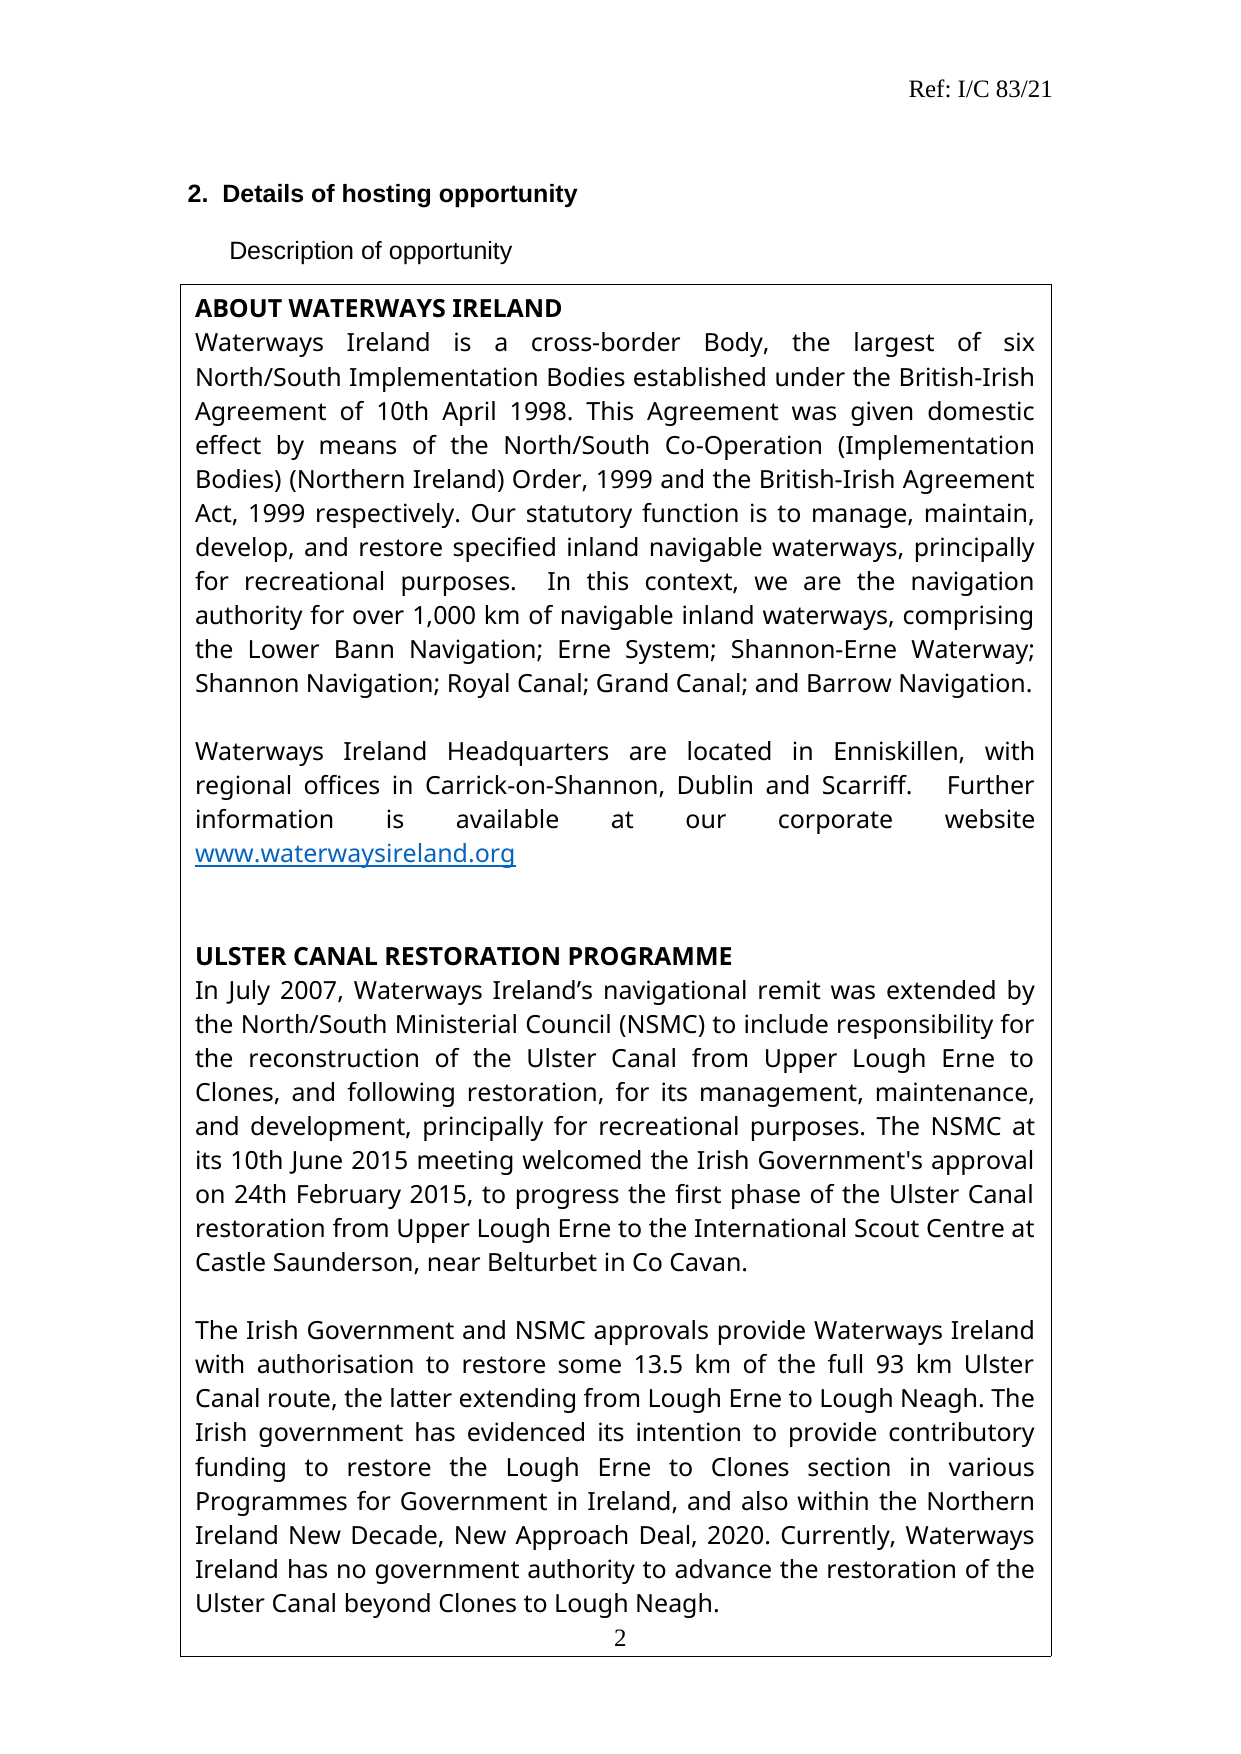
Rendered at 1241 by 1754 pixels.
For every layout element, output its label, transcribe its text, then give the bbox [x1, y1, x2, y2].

text Description of opportunity [187, 236, 1053, 265]
text 2. Details of hosting opportunity [187, 179, 1053, 207]
